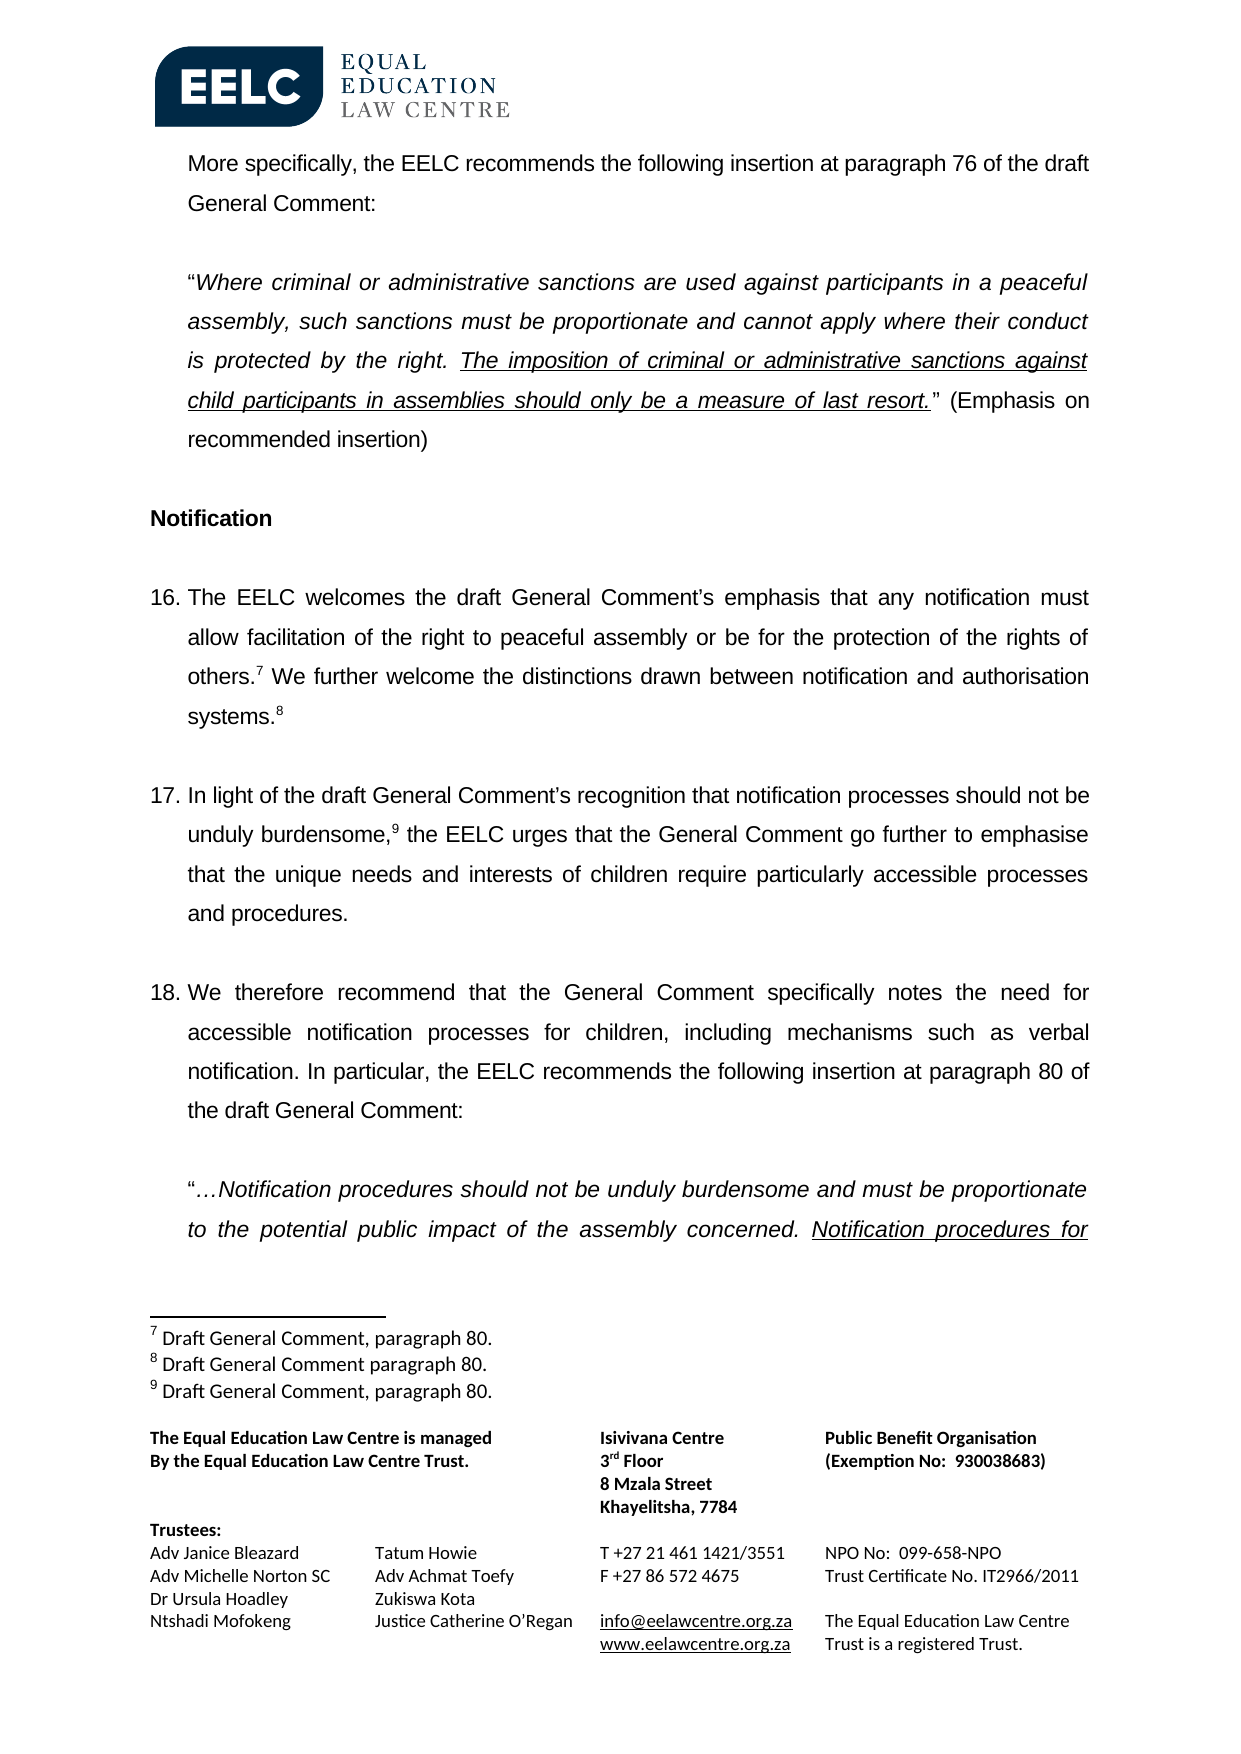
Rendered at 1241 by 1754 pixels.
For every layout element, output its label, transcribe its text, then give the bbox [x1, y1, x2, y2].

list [150, 150, 1090, 216]
picture [97, 0, 1241, 163]
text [187, 1176, 1090, 1242]
list In light of the draft General Comment’s recognition that notification processes should not be unduly burdensome, the EELC urges that the General Comment go further to emphasise that the unique needs and interests of children require particularly accessible processes and procedures. [150, 782, 1090, 926]
list The EELC welcomes the draft General Comment’s emphasis that any notification must allow facilitation of the right to peaceful assembly or be for the protection of the rights of others. We further welcome the distinctions drawn between notification and authorisation systems. [150, 584, 1090, 729]
list We therefore recommend that the General Comment specifically notes the need for accessible notification processes for children, including mechanisms such as verbal notification. In particular, the EELC recommends the following insertion at paragraph 80 of the draft General Comment: [150, 979, 1090, 1124]
text Notification [150, 505, 1090, 532]
text “Where criminal or administrative sanctions are used against participants in a peaceful assembly, such sanctions must be proportionate and cannot apply where their conduct is protected by the right. The imposition of criminal or administrative sanctions against child participants in assemblies should only be a measure of last resort.” (Emphasis on recommended insertion) [187, 268, 1090, 453]
